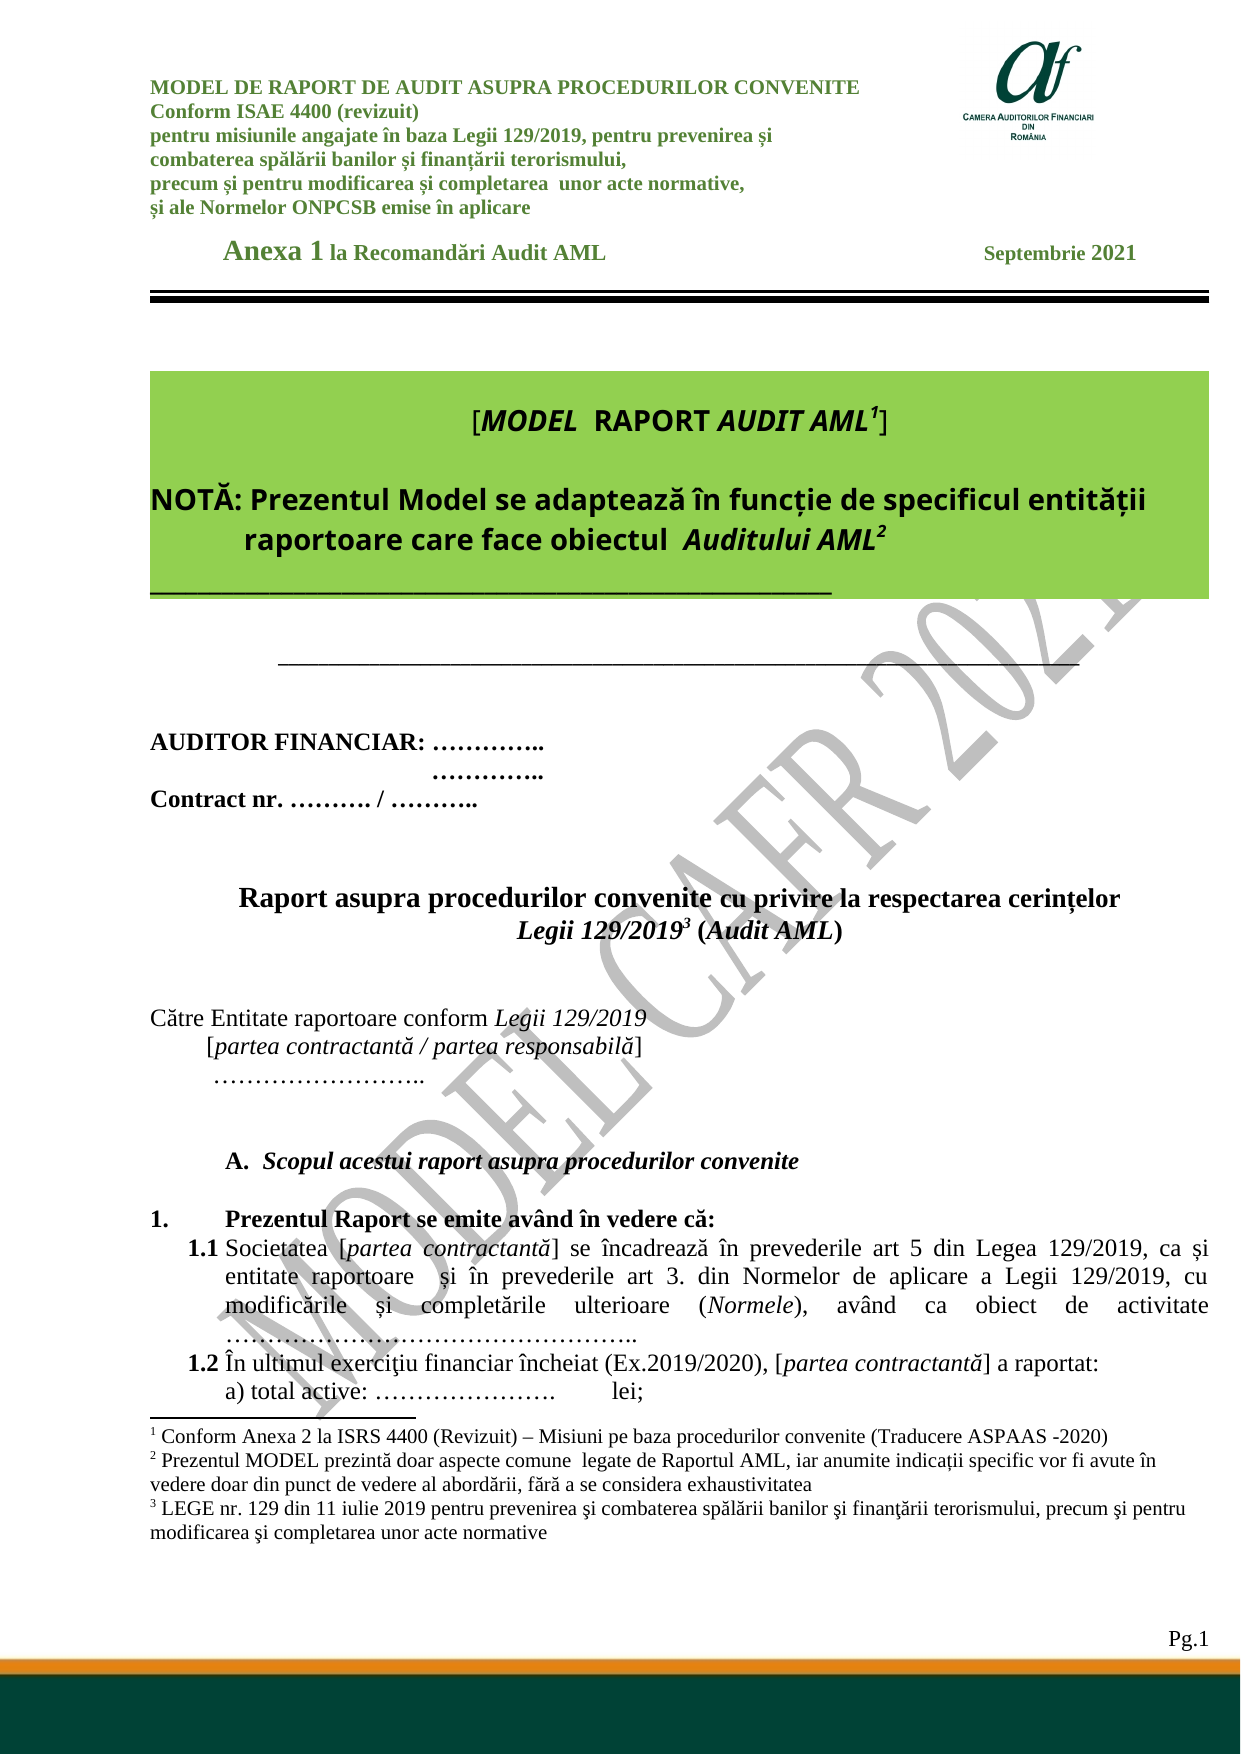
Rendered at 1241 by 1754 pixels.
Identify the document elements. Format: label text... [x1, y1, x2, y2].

text NOTĂ: Prezentul Model se adaptează în funcție de specificul entității raportoare care face obiectul Auditului AML [150, 479, 1209, 559]
text _________________________________________________________ [150, 559, 1209, 599]
text [MODEL RAPORT AUDIT AML] [150, 400, 1209, 440]
text _______________________________________________________________________________ [150, 638, 1209, 669]
text ………….. [150, 756, 1209, 784]
list Scopul acestui raport asupra procedurilor convenite [225, 1146, 1209, 1175]
text Către Entitate raportoare conform Legii 129/2019 [150, 1003, 1209, 1031]
text [partea contractantă / partea responsabilă] [150, 1031, 1209, 1060]
text …………………….. [150, 1060, 1209, 1089]
text Legii 129/2019 (Audit AML) [150, 914, 1209, 945]
text Contract nr. ………. / ……….. [150, 784, 1209, 813]
list Societatea [partea contractantă] se încadrează în prevederile art 5 din Legea 129/2019, ca și entitate raportoare și în prevederile art 3. din Normelor de aplicare a Legii 129/2019, cu modificările și completările ulterioare (Normele), având ca obiect de activitate ………………………………………….. [187, 1233, 1209, 1348]
list Prezentul Raport se emite având în vedere că: [150, 1204, 1209, 1233]
picture [958, 21, 1096, 159]
text AUDITOR FINANCIAR: ………….. [150, 727, 1209, 756]
picture [0, 1651, 1241, 1754]
text Raport asupra procedurilor convenite cu privire la respectarea cerințelor [150, 880, 1209, 914]
